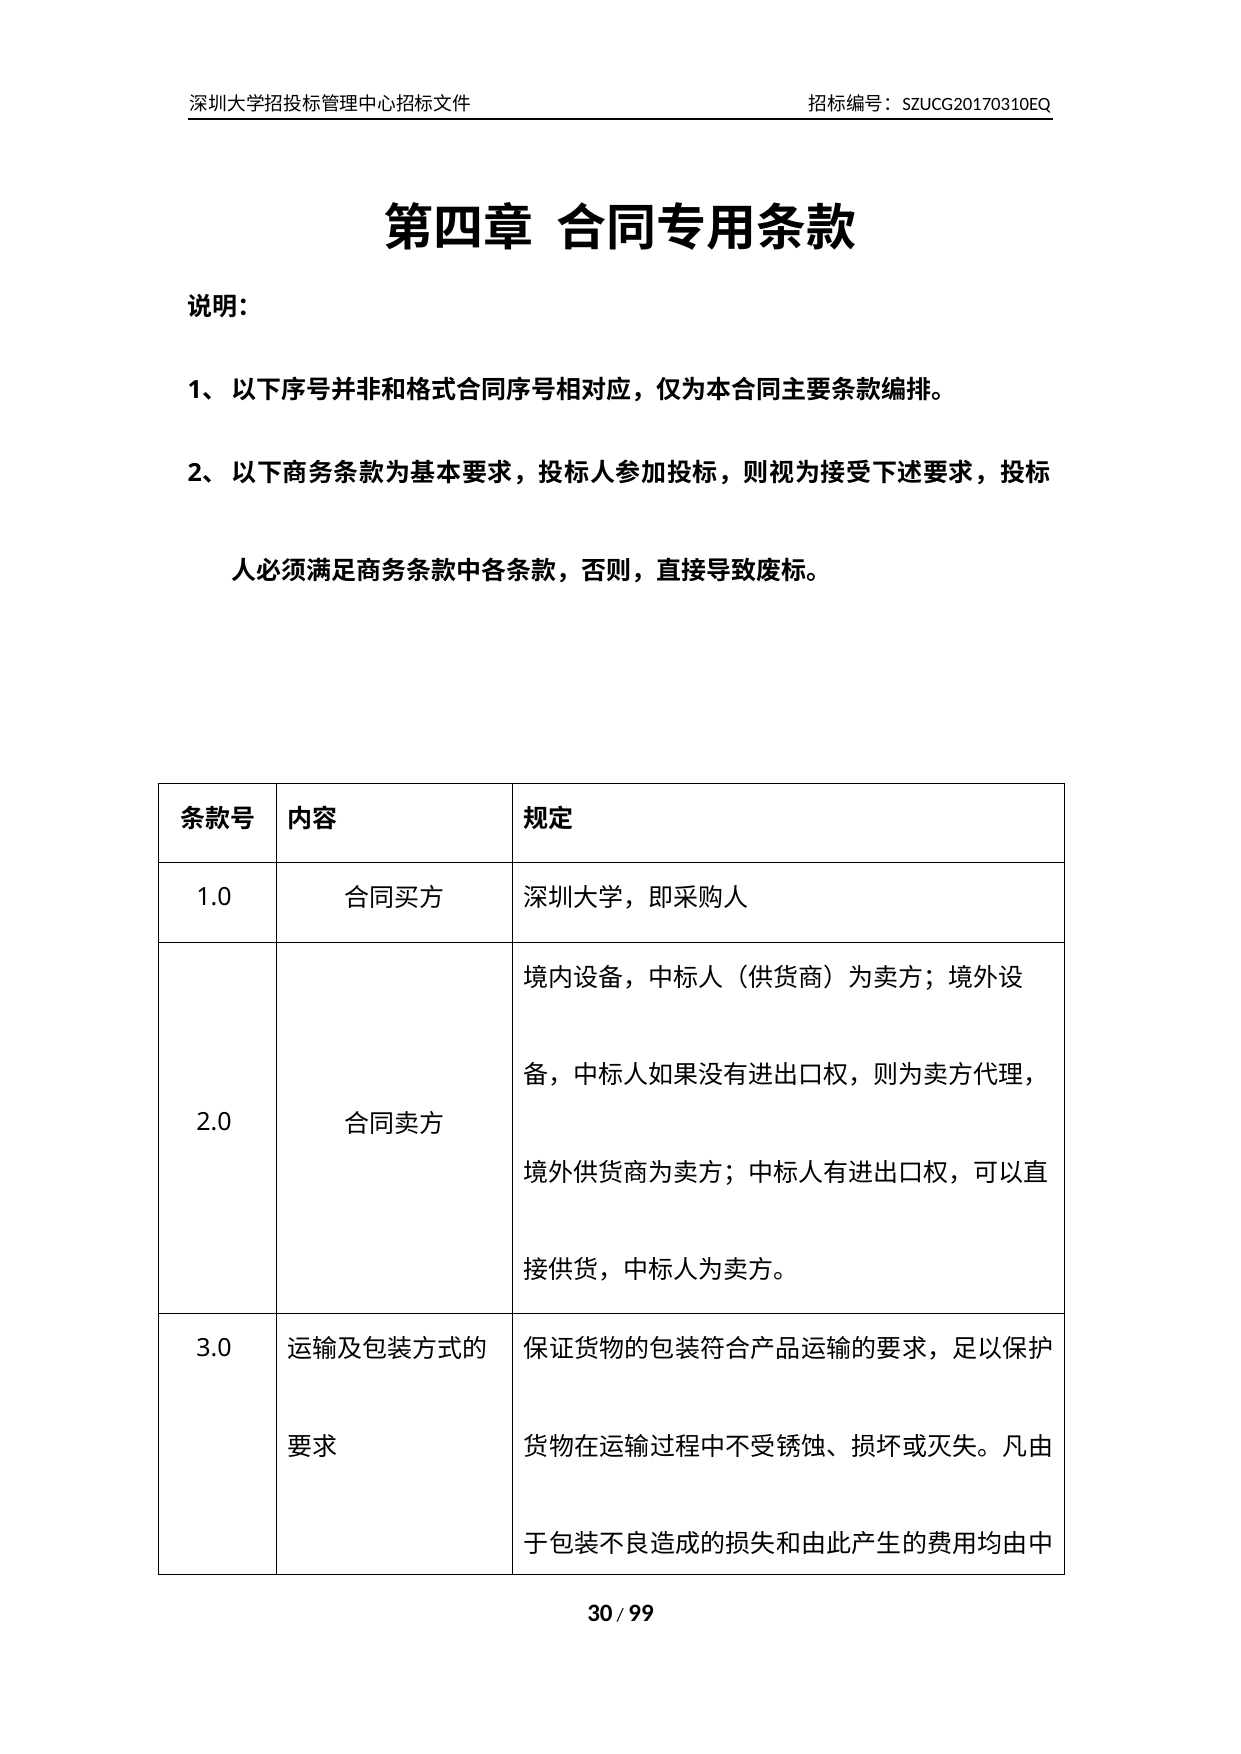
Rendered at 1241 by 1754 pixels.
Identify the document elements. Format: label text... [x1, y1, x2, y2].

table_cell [513, 1314, 1064, 1574]
table_header 条款号 [159, 784, 276, 862]
table_header 规定 [513, 784, 1064, 862]
table_cell [159, 943, 276, 1313]
table_cell [159, 863, 276, 942]
table_cell 深圳大学，即采购人 [513, 863, 1064, 942]
table_cell 合同买方 [277, 863, 512, 942]
table_header 内容 [277, 784, 512, 862]
list 以下序号并非和格式合同序号相对应，仅为本合同主要条款编排。 [187, 355, 1053, 420]
text 第四章 合同专用条款 [187, 175, 1053, 272]
table_cell 合同卖方 [277, 943, 512, 1313]
table_cell 运输及包装方式的要求 [277, 1314, 512, 1574]
list 以下商务条款为基本要求，投标人参加投标，则视为接受下述要求，投标人必须满足商务条款中各条款，否则，直接导致废标。 [187, 438, 1053, 601]
table_cell [159, 1314, 276, 1574]
table_cell 境内设备，中标人（供货商）为卖方；境外设备，中标人如果没有进出口权，则为卖方代理，境外供货商为卖方；中标人有进出口权，可以直接供货，中标人为卖方。 [513, 943, 1064, 1313]
text 说明： [187, 272, 1053, 337]
